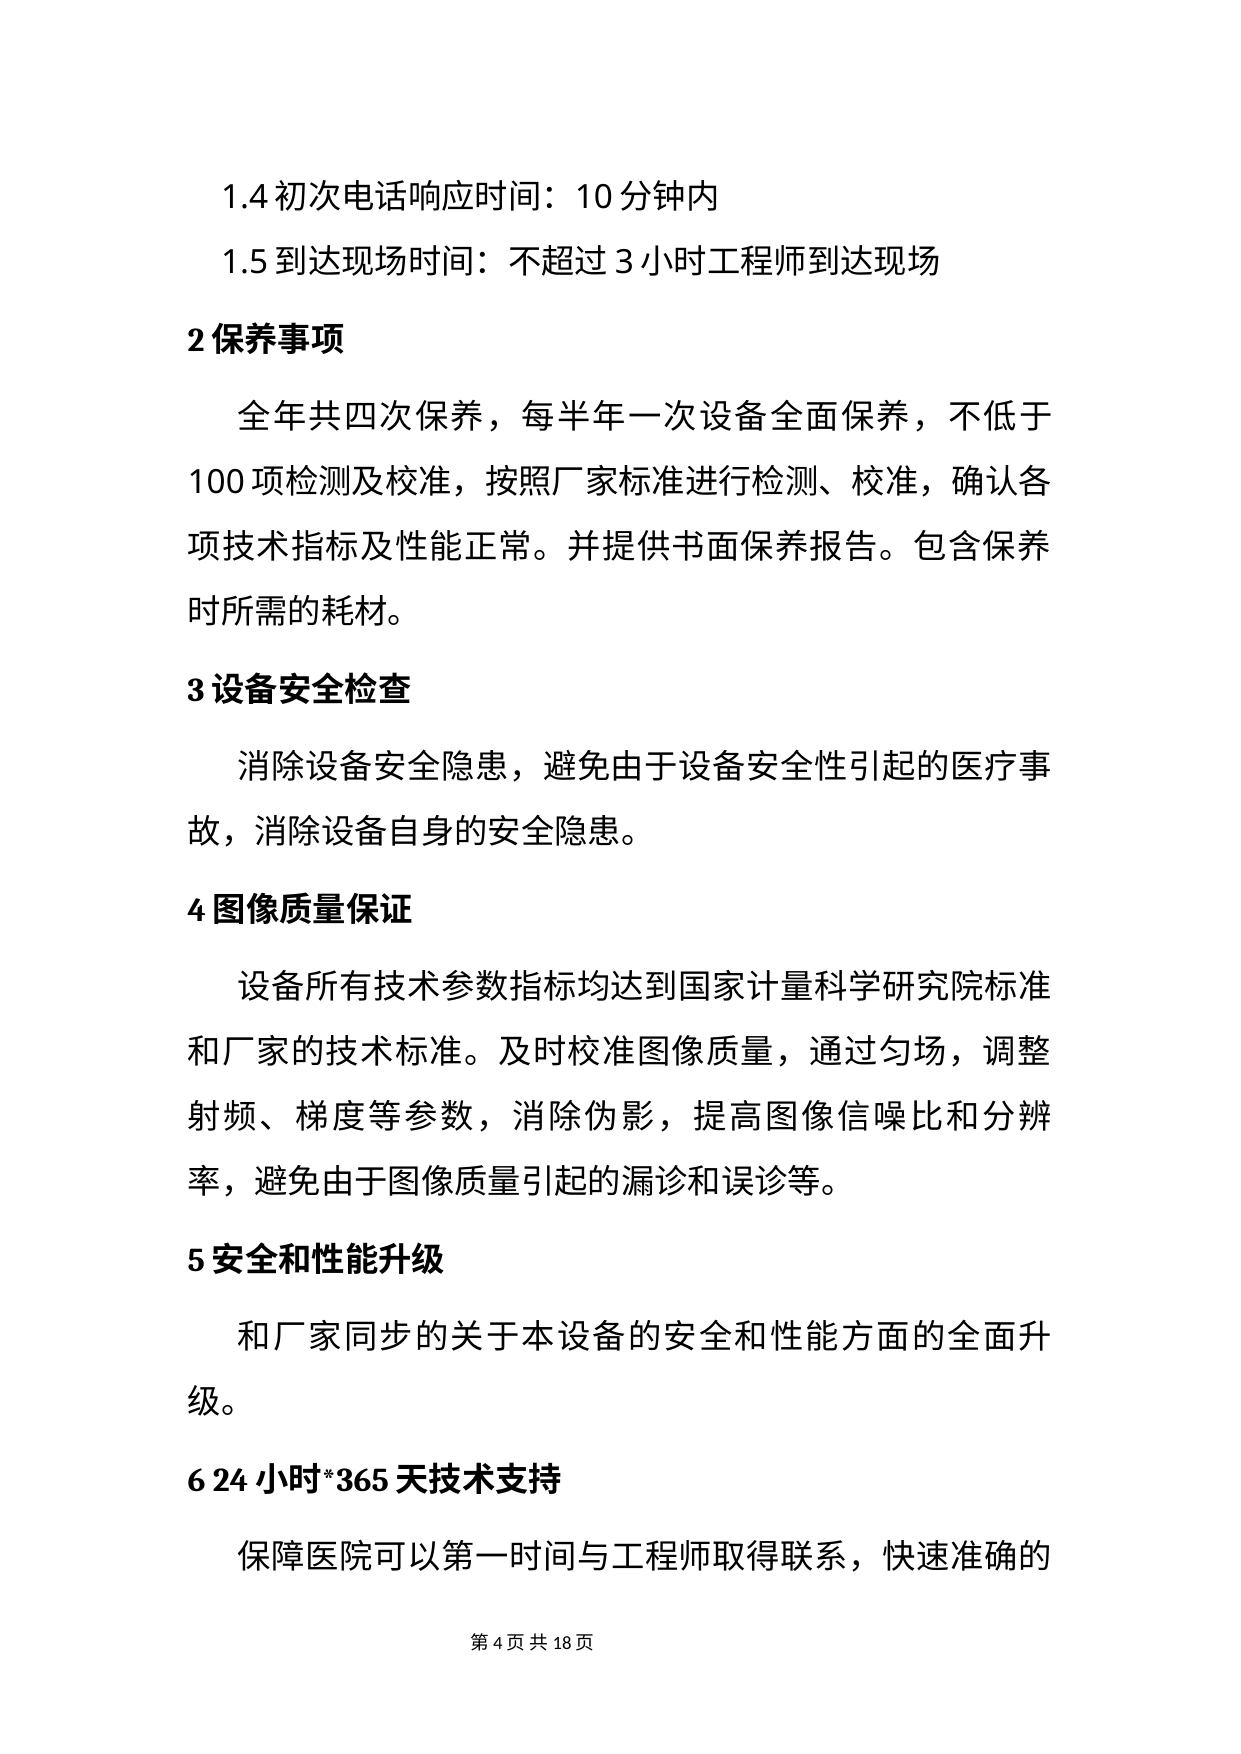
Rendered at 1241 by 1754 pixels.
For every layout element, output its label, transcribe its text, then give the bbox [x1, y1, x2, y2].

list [187, 1522, 1053, 1587]
list 全年共四次保养，每半年一次设备全面保养，不低于100项检测及校准，按照厂家标准进行检测、校准，确认各项技术指标及性能正常。并提供书面保养报告。包含保养时所需的耗材。 [187, 382, 1053, 642]
list 1.4初次电话响应时间：10分钟内 [187, 162, 1053, 227]
list 设备所有技术参数指标均达到国家计量科学研究院标准和厂家的技术标准。及时校准图像质量，通过匀场，调整射频、梯度等参数，消除伪影，提高图像信噪比和分辨率，避免由于图像质量引起的漏诊和误诊等。 [187, 952, 1053, 1212]
list 和厂家同步的关于本设备的安全和性能方面的全面升级。 [187, 1302, 1053, 1432]
list 消除设备安全隐患，避免由于设备安全性引起的医疗事故，消除设备自身的安全隐患。 [187, 732, 1053, 862]
subtitle 3设备安全检查 [187, 654, 1053, 719]
subtitle 6 24小时*365天技术支持 [187, 1444, 1053, 1509]
subtitle 5安全和性能升级 [187, 1224, 1053, 1289]
subtitle 4图像质量保证 [187, 874, 1053, 939]
list 1.5到达现场时间：不超过3小时工程师到达现场 [187, 227, 1053, 292]
subtitle 2保养事项 [187, 304, 1053, 369]
